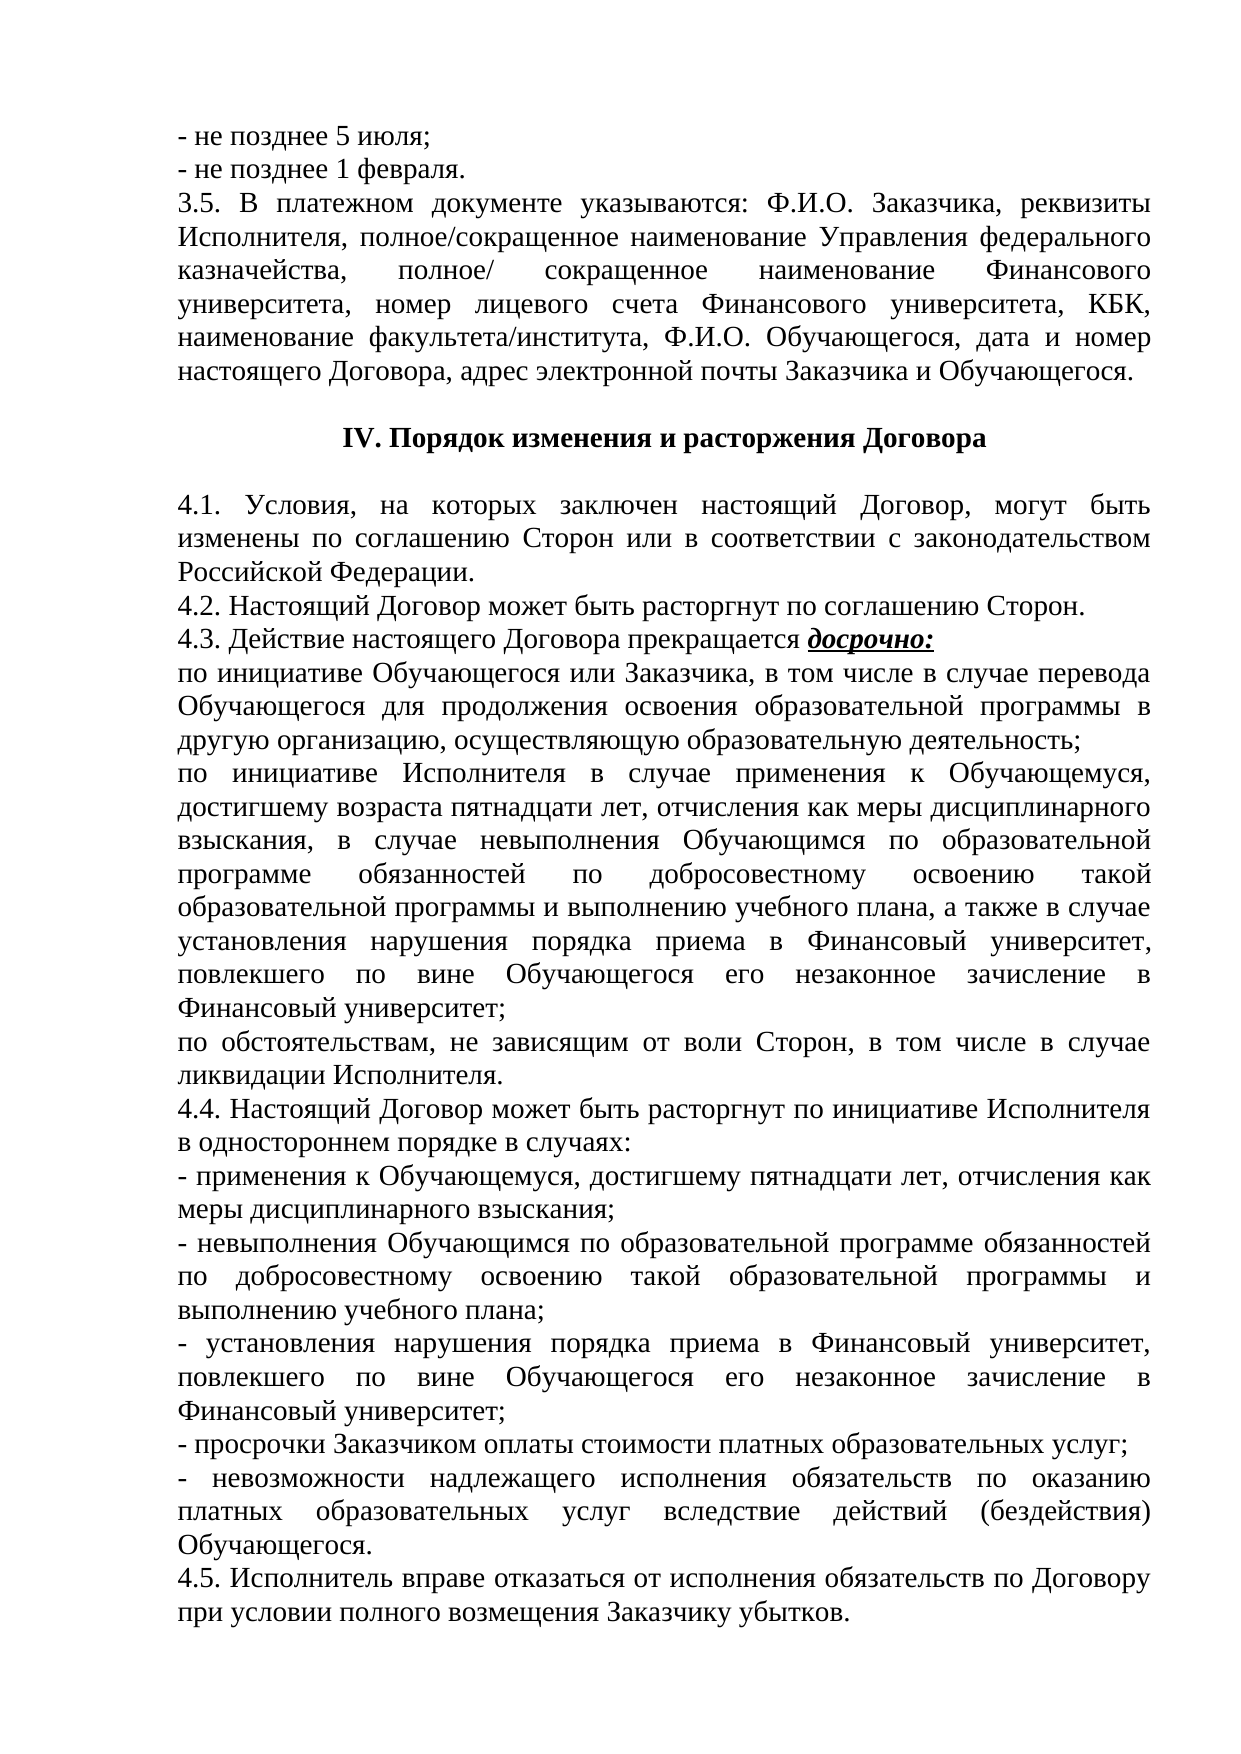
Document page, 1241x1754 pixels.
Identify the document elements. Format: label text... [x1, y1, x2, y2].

text по инициативе Обучающегося или Заказчика, в том числе в случае перевода Обучающегося для продолжения освоения образовательной программы в другую организацию, осуществляющую образовательную деятельность; [177, 655, 1152, 755]
text 4.2. Настоящий Договор может быть расторгнут по соглашению Сторон. [177, 588, 1152, 621]
text - не позднее 5 июля; [177, 118, 1152, 152]
text 3.5. В платежном документе указываются: Ф.И.О. Заказчика, реквизиты Исполнителя, полное/сокращенное наименование Управления федерального казначейства, полное/ сокращенное наименование Финансового университета, номер лицевого счета Финансового университета, КБК, наименование факультета/института, Ф.И.О. Обучающегося, дата и номер настоящего Договора, адрес электронной почты Заказчика и Обучающегося. [177, 185, 1152, 386]
text - применения к Обучающемуся, достигшему пятнадцати лет, отчисления как меры дисциплинарного взыскания; [177, 1158, 1152, 1225]
text - невыполнения Обучающимся по образовательной программе обязанностей по добросовестному освоению такой образовательной программы и выполнению учебного плана; [177, 1225, 1152, 1326]
text - просрочки Заказчиком оплаты стоимости платных образовательных услуг; [177, 1426, 1152, 1460]
text IV. Порядок изменения и расторжения Договора [177, 420, 1152, 453]
text 4.4. Настоящий Договор может быть расторгнут по инициативе Исполнителя в одностороннем порядке в случаях: [177, 1091, 1152, 1158]
text по инициативе Исполнителя в случае применения к Обучающемуся, достигшему возраста пятнадцати лет, отчисления как меры дисциплинарного взыскания, в случае невыполнения Обучающимся по образовательной программе обязанностей по добросовестному освоению такой образовательной программы и выполнению учебного плана, а также в случае установления нарушения порядка приема в Финансовый университет, повлекшего по вине Обучающегося его незаконное зачисление в Финансовый университет; [177, 755, 1152, 1024]
text - невозможности надлежащего исполнения обязательств по оказанию платных образовательных услуг вследствие действий (бездействия) Обучающегося. [177, 1460, 1152, 1560]
text 4.1. Условия, на которых заключен настоящий Договор, могут быть изменены по соглашению Сторон или в соответствии с законодательством Российской Федерации. [177, 487, 1152, 588]
text 4.5. Исполнитель вправе отказаться от исполнения обязательств по Договору при условии полного возмещения Заказчику убытков. [177, 1560, 1152, 1627]
text по обстоятельствам, не зависящим от воли Сторон, в том числе в случае ликвидации Исполнителя. [177, 1024, 1152, 1091]
text - не позднее 1 февраля. [177, 152, 1152, 185]
text - установления нарушения порядка приема в Финансовый университет, повлекшего по вине Обучающегося его незаконное зачисление в Финансовый университет; [177, 1326, 1152, 1426]
text 4.3. Действие настоящего Договора прекращается досрочно: [177, 621, 1152, 655]
